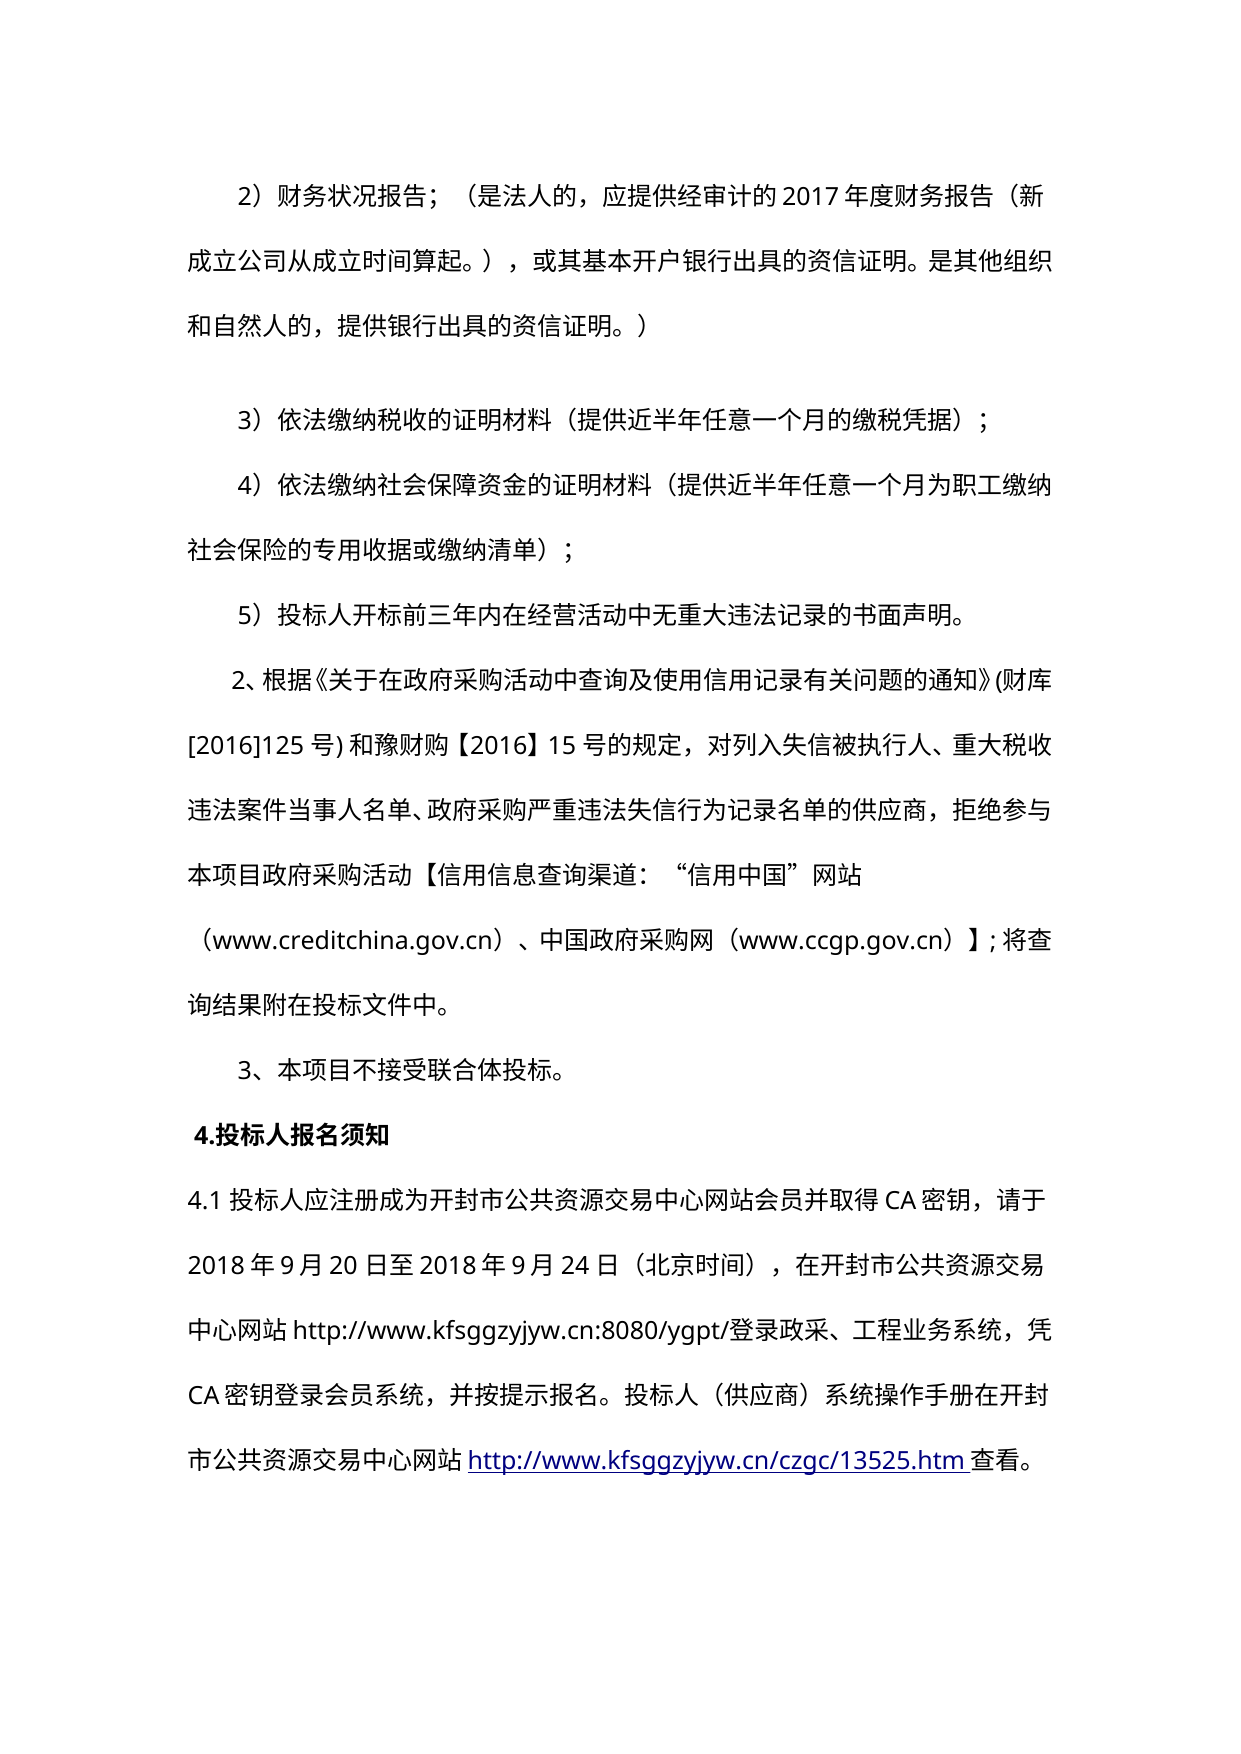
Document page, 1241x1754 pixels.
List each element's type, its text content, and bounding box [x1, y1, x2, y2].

text 4.投标人报名须知 [187, 1101, 1053, 1166]
text 4）依法缴纳社会保障资金的证明材料（提供近半年任意一个月为职工缴纳社会保险的专用收据或缴纳清单）； [187, 451, 1053, 581]
text 2）财务状况报告；（是法人的，应提供经审计的2017年度财务报告（新成立公司从成立时间算起。），或其基本开户银行出具的资信证明。是其他组织和自然人的，提供银行出具的资信证明。） [187, 162, 1053, 357]
text 2、根据《关于在政府采购活动中查询及使用信用记录有关问题的通知》(财库[2016]125 号) 和豫财购【2016】15 号的规定，对列入失信被执行人、重大税收违法案件当事人名单、政府采购严重违法失信行为记录名单的供应商，拒绝参与本项目政府采购活动【信用信息查询渠道：“信用中国”网站（www.creditchina.gov.cn）、中国政府采购网（www.ccgp.gov.cn）】; 将查询结果附在投标文件中。 [187, 646, 1053, 1036]
text 4.1 投标人应注册成为开封市公共资源交易中心网站会员并取得CA密钥，请于 2018年9月20 日至2018年9月24 日（北京时间），在开封市公共资源交易中心网站http://www.kfsggzyjyw.cn:8080/ygpt/登录政采、工程业务系统，凭CA密钥登录会员系统，并按提示报名。投标人（供应商）系统操作手册在开封市公共资源交易中心网站http://www.kfsggzyjyw.cn/czgc/13525.htm查看。 [187, 1166, 1053, 1556]
text 5）投标人开标前三年内在经营活动中无重大违法记录的书面声明。 [187, 581, 1053, 646]
text 3、本项目不接受联合体投标。 [187, 1036, 1053, 1101]
text 3）依法缴纳税收的证明材料（提供近半年任意一个月的缴税凭据）； [187, 386, 1053, 451]
